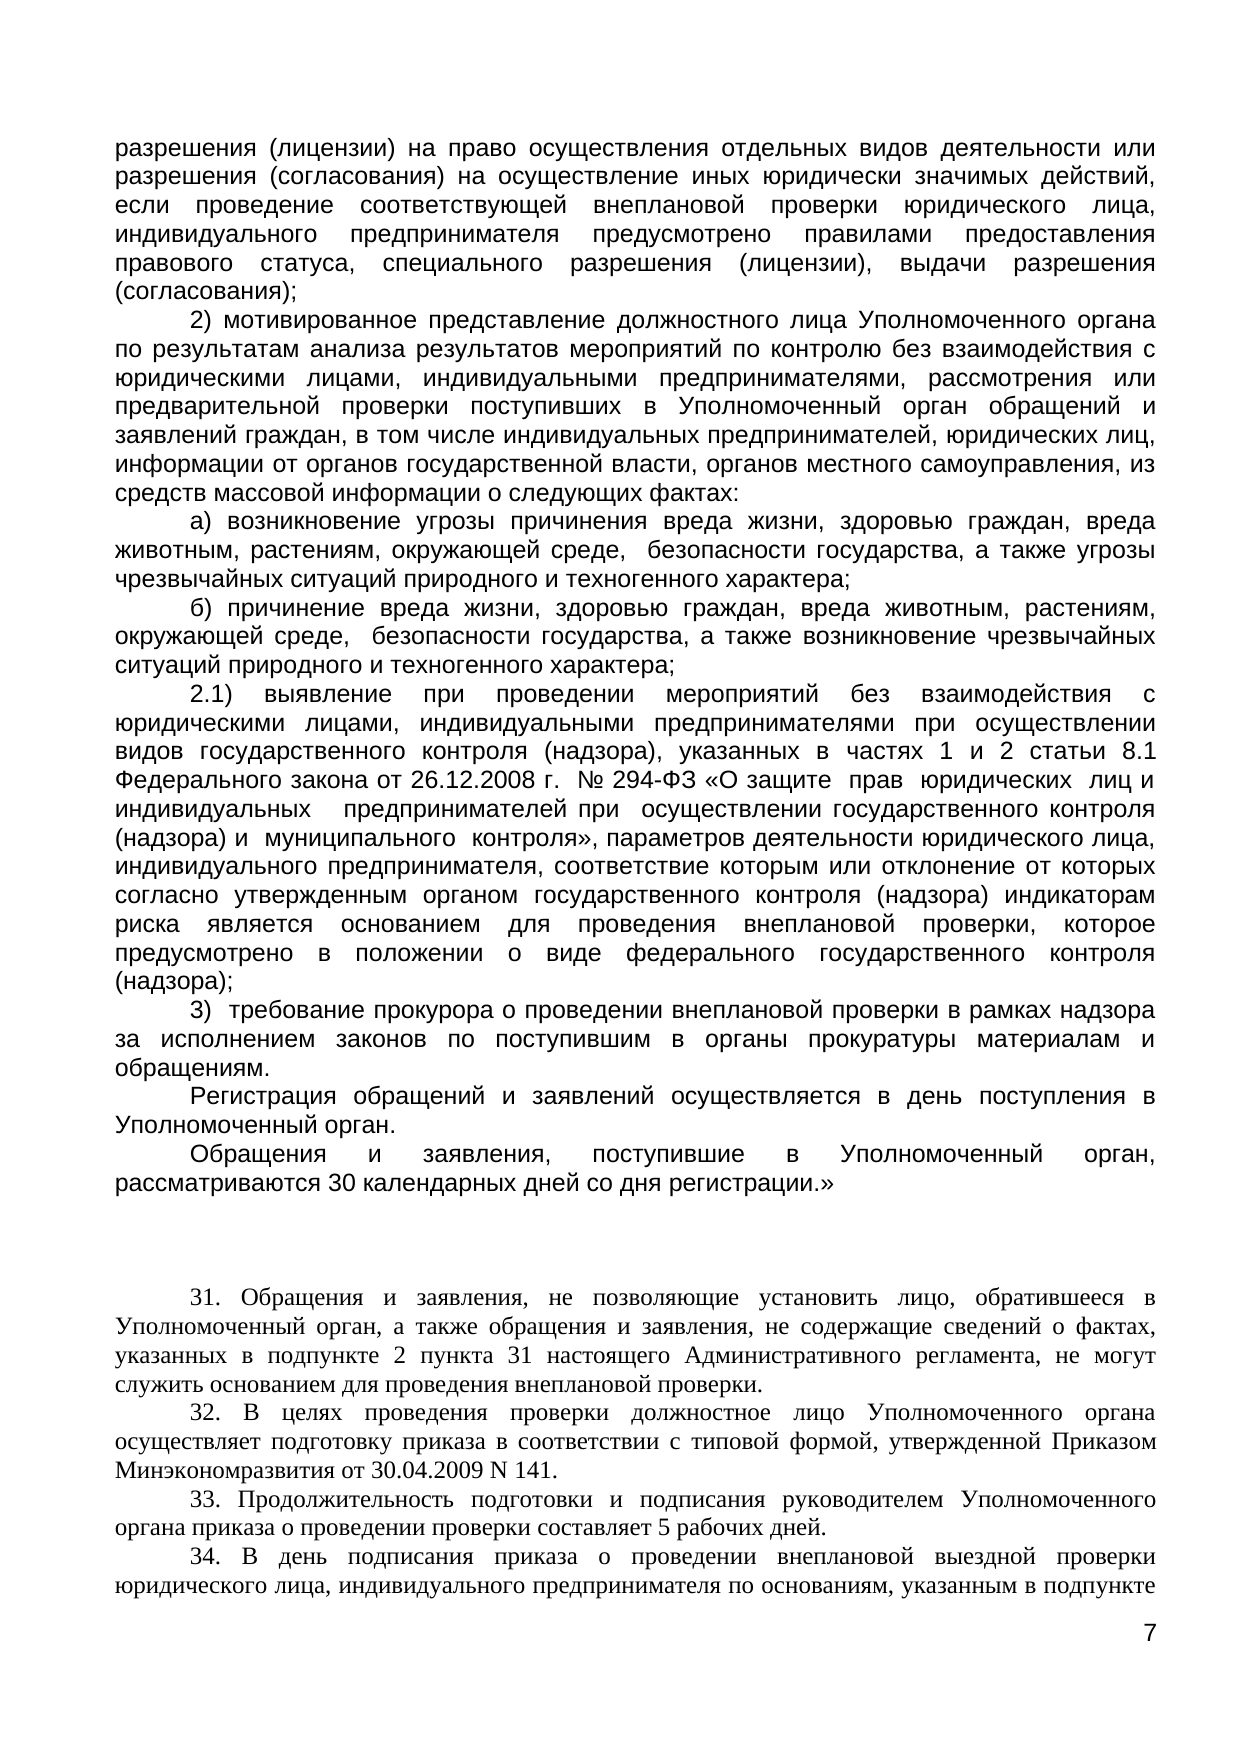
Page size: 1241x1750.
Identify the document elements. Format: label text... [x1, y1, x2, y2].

text 2.1) выявление при проведении мероприятий без взаимодействия с юридическими лицами, индивидуальными предпринимателями при осуществлении видов государственного контроля (надзора), указанных в частях 1 и 2 статьи 8.1 Федерального закона от 26.12.2008 г. № 294-ФЗ «О защите прав юридических лиц и индивидуальных предпринимателей при осуществлении государственного контроля (надзора) и муниципального контроля», параметров деятельности юридического лица, индивидуального предпринимателя, соответствие которым или отклонение от которых согласно утвержденным органом государственного контроля (надзора) индикаторам риска является основанием для проведения внеплановой проверки, которое предусмотрено в положении о виде федерального государственного контроля (надзора); [114, 679, 1157, 995]
text б) причинение вреда жизни, здоровью граждан, вреда животным, растениям, окружающей среде, безопасности государства, а также возникновение чрезвычайных ситуаций природного и техногенного характера; [114, 592, 1157, 679]
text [114, 132, 1157, 305]
text 3) требование прокурора о проведении внеплановой проверки в рамках надзора за исполнением законов по поступившим в органы прокуратуры материалам и обращениям. [114, 995, 1157, 1081]
text Регистрация обращений и заявлений осуществляется в день поступления в Уполномоченный орган. [114, 1081, 1157, 1139]
text 2) мотивированное представление должностного лица Уполномоченного органа по результатам анализа результатов мероприятий по контролю без взаимодействия с юридическими лицами, индивидуальными предпринимателями, рассмотрения или предварительной проверки поступивших в Уполномоченный орган обращений и заявлений граждан, в том числе индивидуальных предпринимателей, юридических лиц, информации от органов государственной власти, органов местного самоуправления, из средств массовой информации о следующих фактах: [114, 305, 1157, 506]
text а) возникновение угрозы причинения вреда жизни, здоровью граждан, вреда животным, растениям, окружающей среде, безопасности государства, а также угрозы чрезвычайных ситуаций природного и техногенного характера; [114, 506, 1157, 592]
text 33. Продолжительность подготовки и подписания руководителем Уполномоченного органа приказа о проведении проверки составляет 5 рабочих дней. [114, 1484, 1157, 1541]
text 31. Обращения и заявления, не позволяющие установить лицо, обратившееся в Уполномоченный орган, а также обращения и заявления, не содержащие сведений о фактах, указанных в подпункте 2 пункта 31 настоящего Административного регламента, не могут служить основанием для проведения внеплановой проверки. [114, 1282, 1157, 1397]
text Обращения и заявления, поступившие в Уполномоченный орган, рассматриваются 30 календарных дней со дня регистрации.» [114, 1139, 1157, 1196]
text 32. В целях проведения проверки должностное лицо Уполномоченного органа осуществляет подготовку приказа в соответствии с типовой формой, утвержденной Приказом Минэкономразвития от 30.04.2009 N 141. [114, 1397, 1157, 1484]
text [114, 1541, 1157, 1599]
